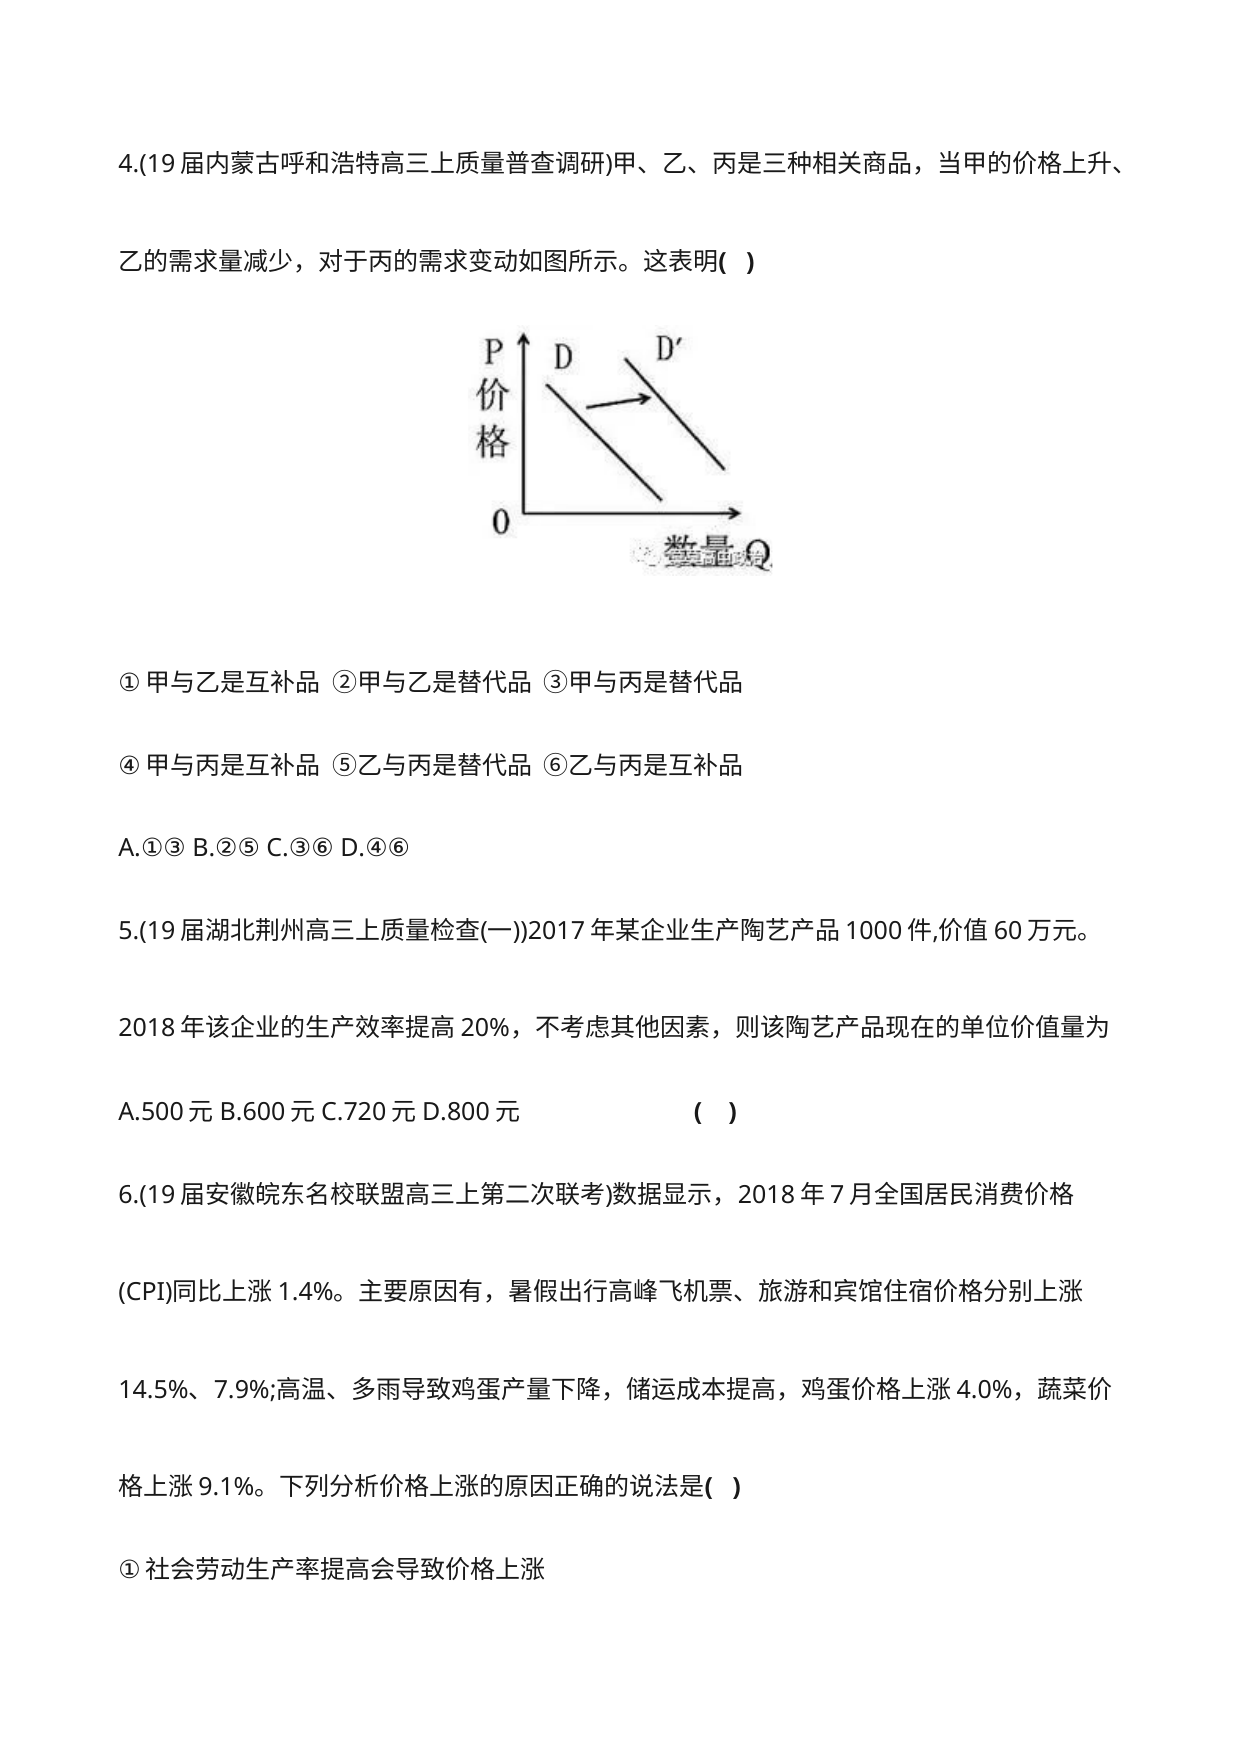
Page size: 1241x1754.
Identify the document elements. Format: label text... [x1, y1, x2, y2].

text 4.(19届内蒙古呼和浩特高三上质量普查调研)甲、乙、丙是三种相关商品，当甲的价格上升、乙的需求量减少，对于丙的需求变动如图所示。这表明( ) [118, 129, 1122, 292]
text 6.(19届安徽皖东名校联盟高三上第二次联考)数据显示，2018年7月全国居民消费价格(CPI)同比上涨1.4%。主要原因有，暑假出行高峰飞机票、旅游和宾馆住宿价格分别上涨14.5%、7.9%;高温、多雨导致鸡蛋产量下降，储运成本提高，鸡蛋价格上涨4.0%，蔬菜价格上涨9.1%。下列分析价格上涨的原因正确的说法是( ) [118, 1160, 1122, 1517]
text A.①③ B.②⑤ C.③⑥ D.④⑥ [118, 814, 1122, 879]
text ④甲与丙是互补品 ⑤乙与丙是替代品 ⑥乙与丙是互补品 [118, 731, 1122, 796]
text A.500元 B.600元 C.720元 D.800元 ( ) [118, 1077, 1122, 1142]
picture [467, 325, 773, 576]
text 5.(19届湖北荆州高三上质量检查(一))2017年某企业生产陶艺产品1000件,价值60万元。2018年该企业的生产效率提高20%，不考虑其他因素，则该陶艺产品现在的单位价值量为 [118, 896, 1122, 1058]
text ①甲与乙是互补品 ②甲与乙是替代品 ③甲与丙是替代品 [118, 648, 1122, 713]
text ①社会劳动生产率提高会导致价格上涨 [118, 1535, 1122, 1600]
